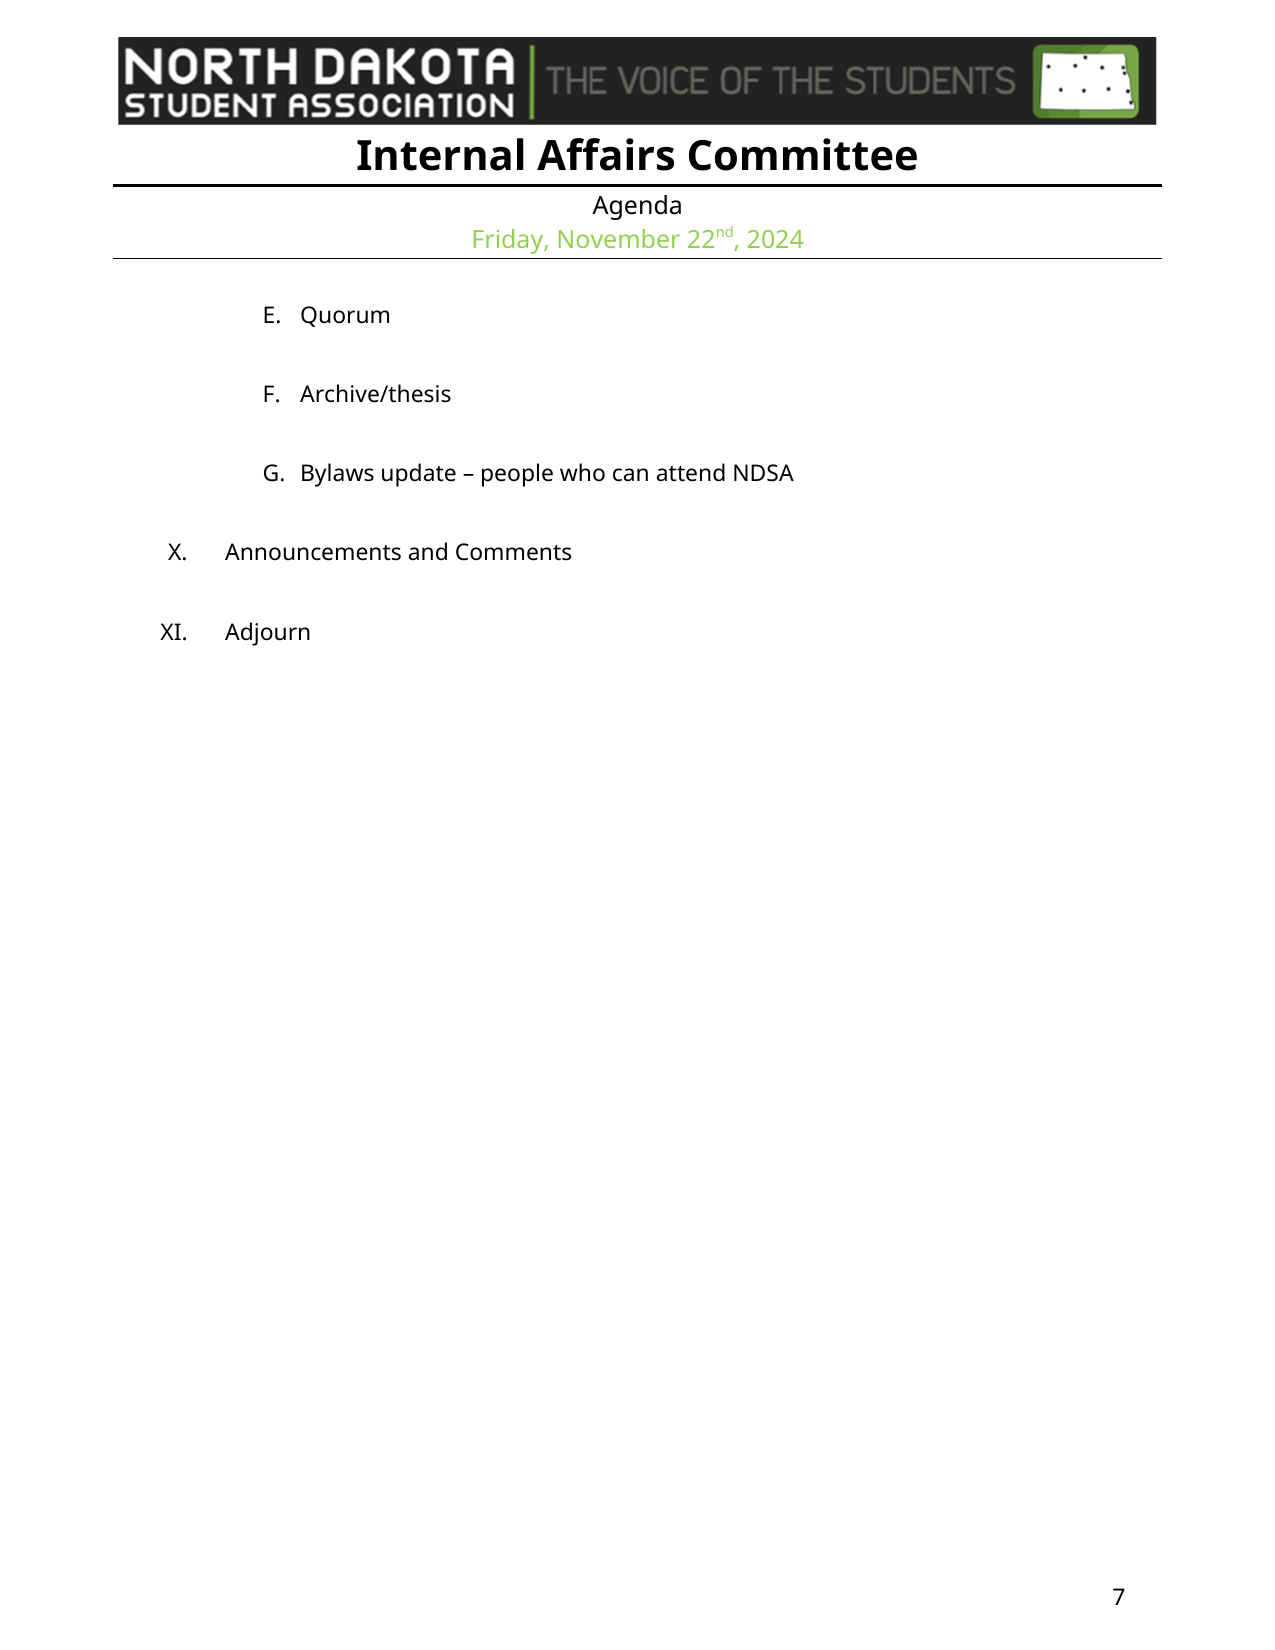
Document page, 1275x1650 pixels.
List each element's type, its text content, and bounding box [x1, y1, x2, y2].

picture [118, 37, 1157, 126]
list Archive/thesis [262, 378, 1125, 409]
list Announcements and Comments [187, 536, 1125, 568]
list Bylaws update – people who can attend NDSA [262, 457, 1125, 488]
list Quorum [262, 299, 1125, 330]
list Adjourn [187, 616, 1125, 647]
